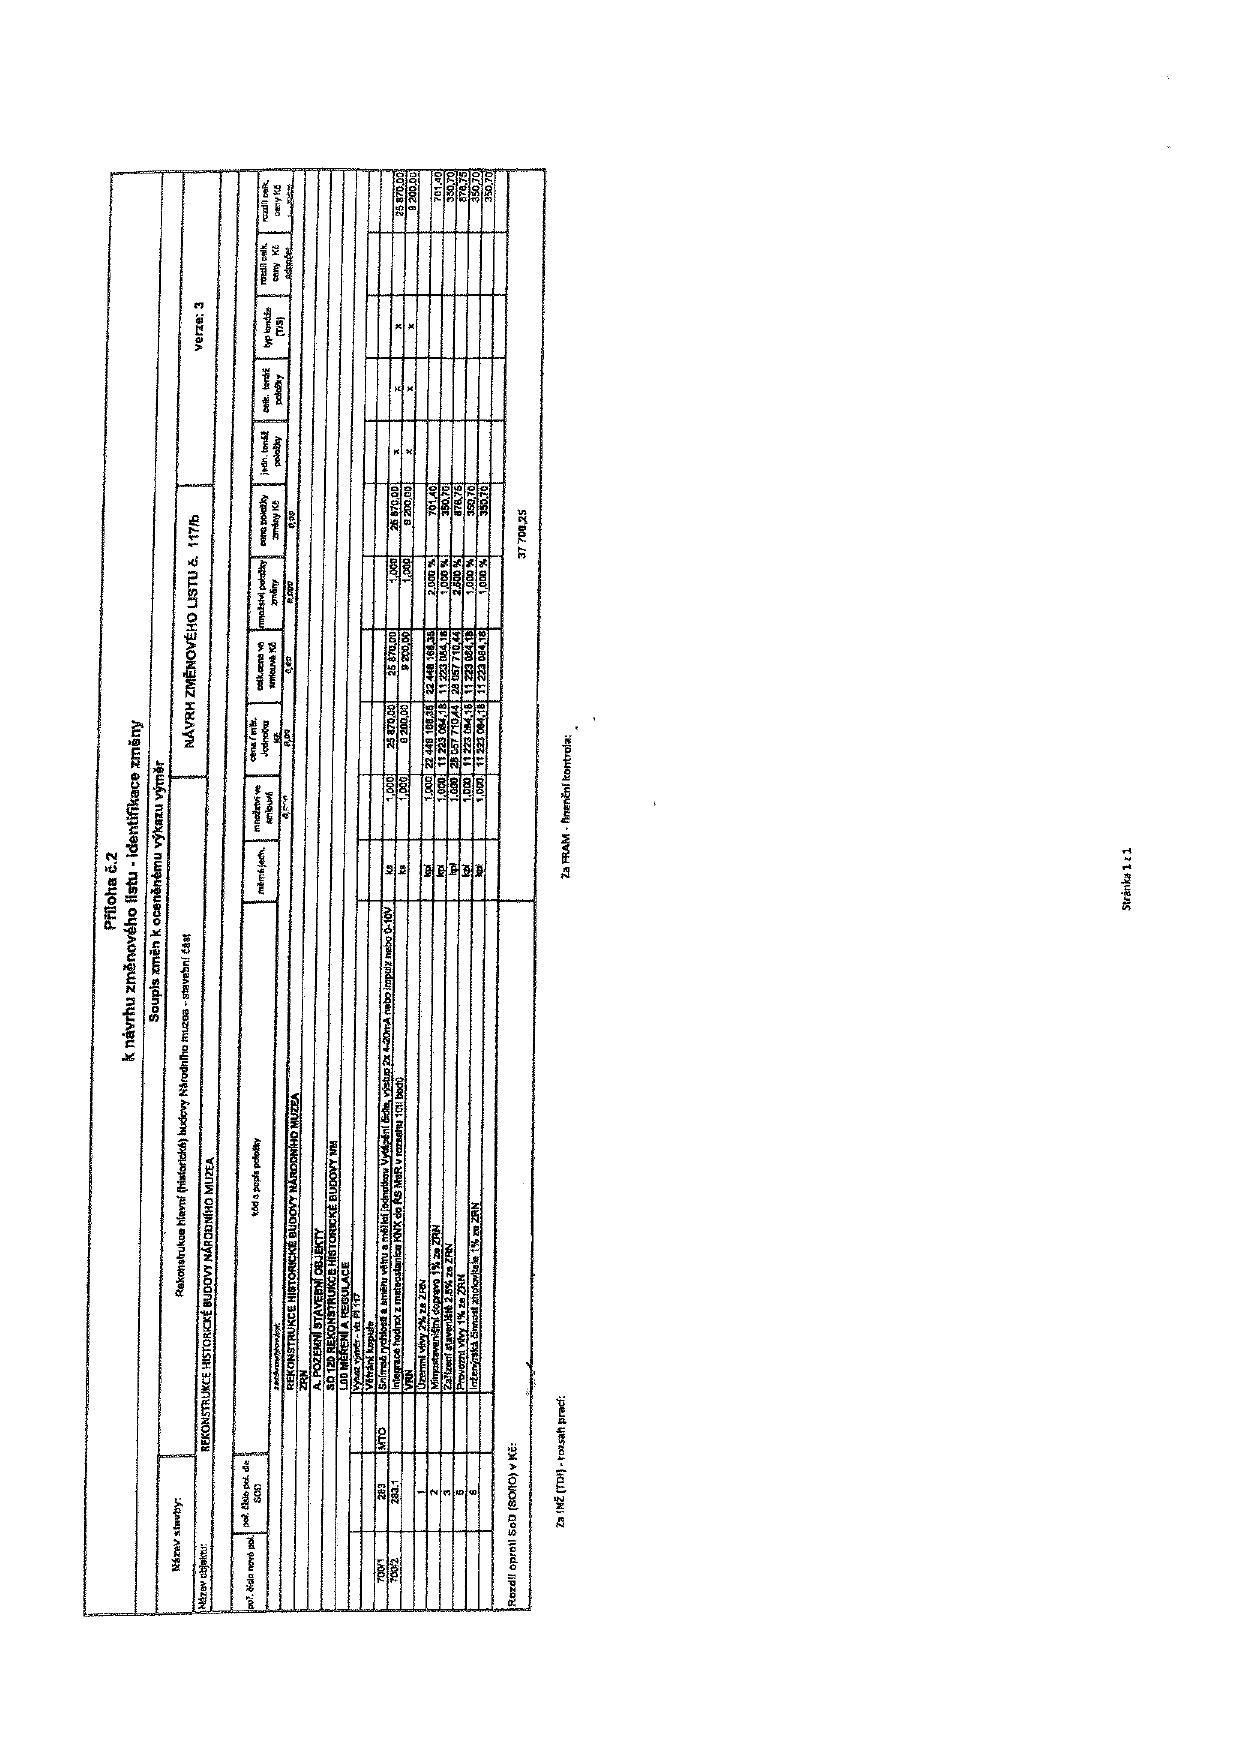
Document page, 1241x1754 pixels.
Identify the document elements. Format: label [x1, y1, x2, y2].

picture [83, 75, 1171, 1617]
